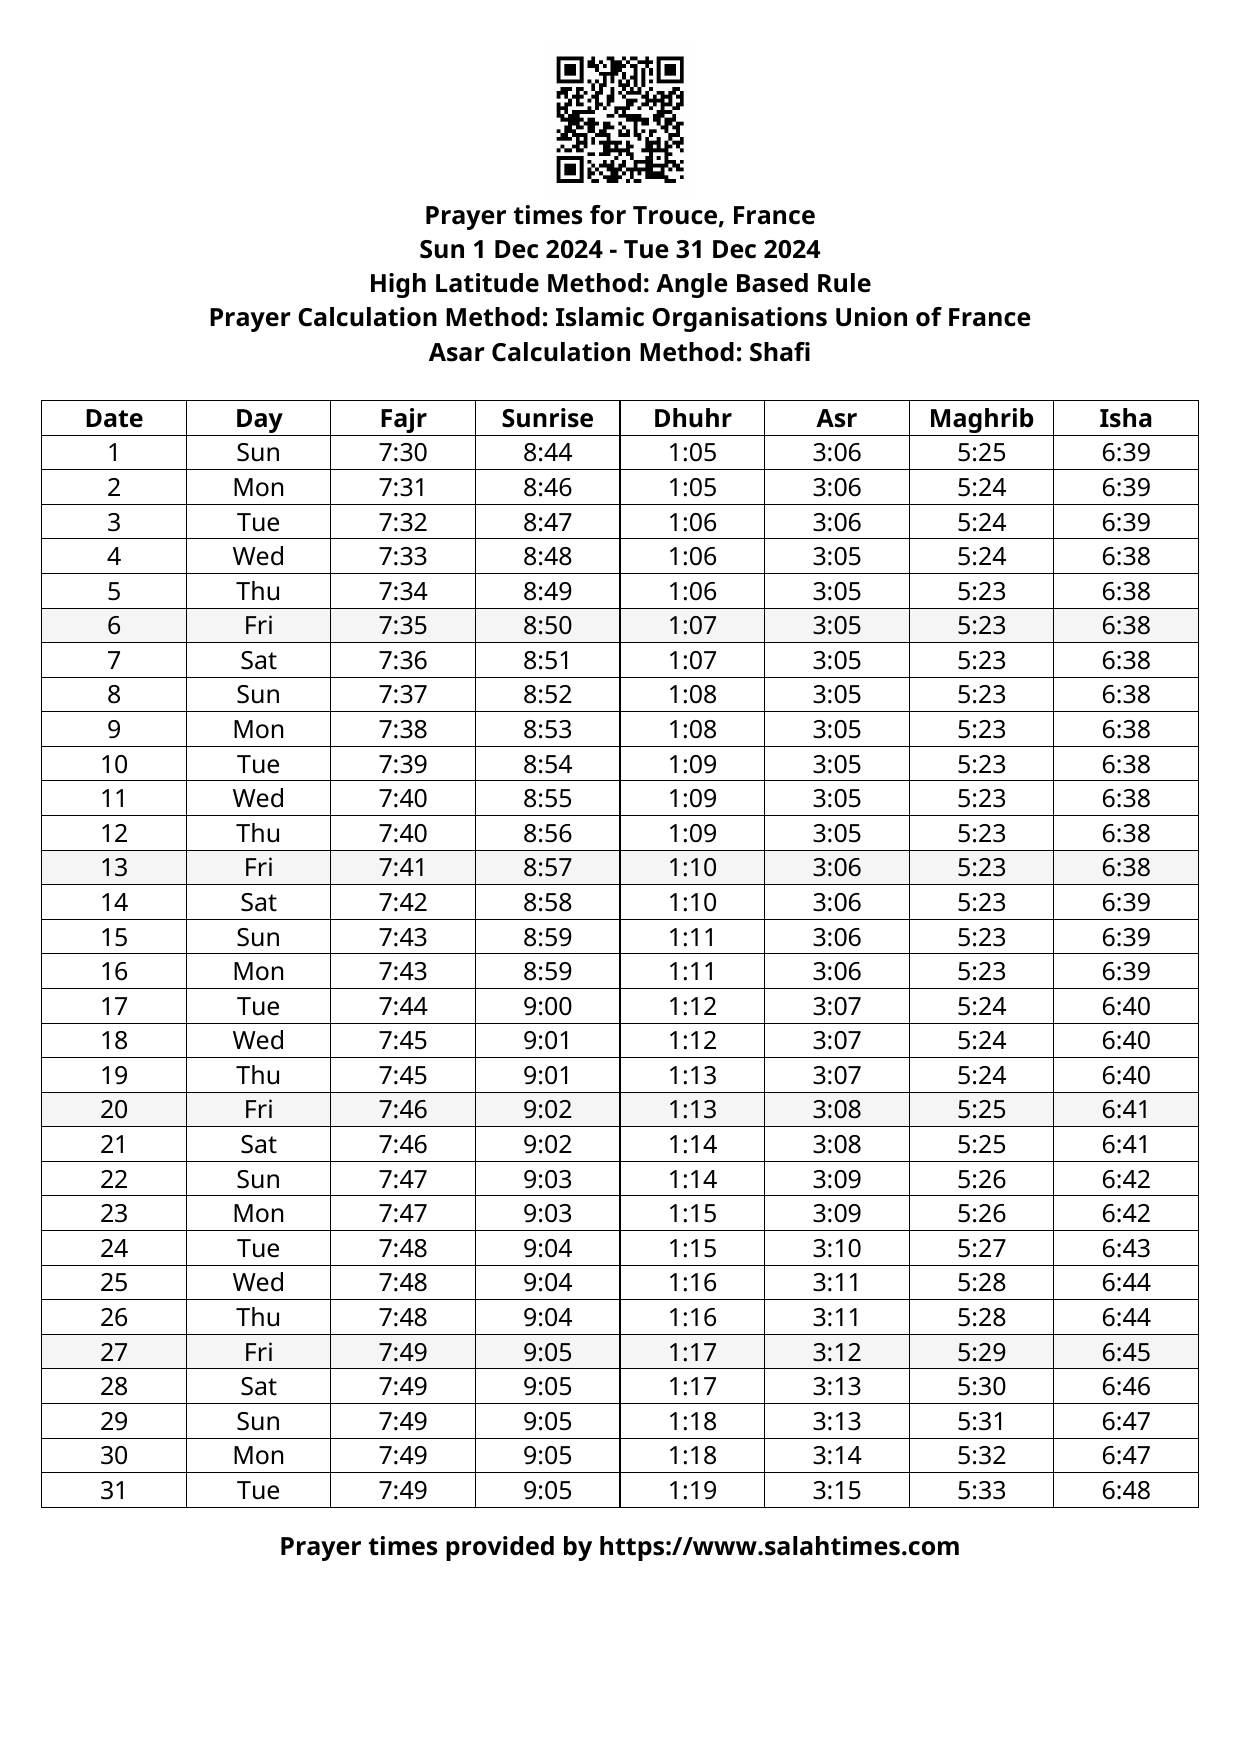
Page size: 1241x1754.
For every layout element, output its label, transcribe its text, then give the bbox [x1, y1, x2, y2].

table_cell 1:08 [621, 678, 764, 711]
table_cell 3:05 [765, 574, 909, 607]
table_cell 5:24 [910, 989, 1053, 1022]
table_cell 6:44 [1054, 1300, 1198, 1334]
table_cell 6:45 [1054, 1335, 1198, 1368]
table_cell 18 [42, 1024, 186, 1057]
table_cell 1:18 [621, 1404, 764, 1437]
table_cell 7:30 [331, 436, 475, 469]
table_cell 8:59 [476, 920, 619, 953]
table_cell 7:47 [331, 1196, 475, 1230]
table_cell 9:05 [476, 1473, 619, 1507]
table_cell 1:16 [621, 1266, 764, 1299]
table_cell 15 [42, 920, 186, 953]
table_cell 1:09 [621, 747, 764, 780]
table_cell 6:47 [1054, 1404, 1198, 1437]
table_cell 6:39 [1054, 885, 1198, 919]
table_cell 5:23 [910, 678, 1053, 711]
table_cell Tue [187, 747, 330, 780]
table_cell 7:31 [331, 470, 475, 504]
table_cell 6:38 [1054, 747, 1198, 780]
table_header Asr [765, 401, 909, 434]
table_cell 6:39 [1054, 505, 1198, 538]
table_cell 1:12 [621, 989, 764, 1022]
table_cell 3:06 [765, 436, 909, 469]
table_cell 14 [42, 885, 186, 919]
table_cell 1:08 [621, 712, 764, 746]
table_cell 6 [42, 609, 186, 642]
table_cell 8:59 [476, 954, 619, 988]
table_cell Mon [187, 712, 330, 746]
table_cell 12 [42, 816, 186, 849]
table_cell Tue [187, 989, 330, 1022]
table_cell 3 [42, 505, 186, 538]
table_cell 21 [42, 1127, 186, 1161]
table_cell 5:25 [910, 1093, 1053, 1126]
table_cell 7:45 [331, 1024, 475, 1057]
table_cell Sun [187, 1162, 330, 1195]
table_cell 7:43 [331, 954, 475, 988]
table_cell 3:08 [765, 1093, 909, 1126]
table_cell 3:05 [765, 643, 909, 677]
table_cell 7:48 [331, 1231, 475, 1264]
table_cell 5:23 [910, 885, 1053, 919]
table_cell 3:06 [765, 885, 909, 919]
table_cell Fri [187, 609, 330, 642]
table_cell 9:05 [476, 1439, 619, 1472]
table_cell 10 [42, 747, 186, 780]
table_cell Mon [187, 1196, 330, 1230]
table_cell 8:54 [476, 747, 619, 780]
table_cell 8:47 [476, 505, 619, 538]
table_cell 9:03 [476, 1162, 619, 1195]
table_cell 7:35 [331, 609, 475, 642]
table_cell 8:57 [476, 851, 619, 884]
table_cell 8:55 [476, 781, 619, 815]
table_cell 7:43 [331, 920, 475, 953]
table_cell 27 [42, 1335, 186, 1368]
table_cell 6:46 [1054, 1369, 1198, 1403]
table_cell 6:41 [1054, 1127, 1198, 1161]
table_cell 9:02 [476, 1127, 619, 1161]
table_cell 7:34 [331, 574, 475, 607]
table_header Fajr [331, 401, 475, 434]
table_cell 6:44 [1054, 1266, 1198, 1299]
table_cell 6:39 [1054, 470, 1198, 504]
table_cell 3:05 [765, 678, 909, 711]
table_cell 8:50 [476, 609, 619, 642]
table_cell 1:19 [621, 1473, 764, 1507]
table_cell 5:24 [910, 1024, 1053, 1057]
table_cell 7:36 [331, 643, 475, 677]
table_cell Fri [187, 1093, 330, 1126]
table_cell 3:07 [765, 1024, 909, 1057]
table_cell 5:24 [910, 539, 1053, 573]
table_cell 5:33 [910, 1473, 1053, 1507]
table_cell 7:49 [331, 1369, 475, 1403]
table_cell 7:46 [331, 1093, 475, 1126]
table_cell Sat [187, 885, 330, 919]
table_cell 6:41 [1054, 1093, 1198, 1126]
table_cell 7:49 [331, 1439, 475, 1472]
table_cell 16 [42, 954, 186, 988]
table_cell 3:07 [765, 989, 909, 1022]
table_cell 6:39 [1054, 436, 1198, 469]
table_cell 5:23 [910, 920, 1053, 953]
table_cell 1:14 [621, 1127, 764, 1161]
table_cell Tue [187, 1473, 330, 1507]
table_cell 8:52 [476, 678, 619, 711]
table_cell Sun [187, 920, 330, 953]
table_cell 5:23 [910, 816, 1053, 849]
table_cell 5:24 [910, 470, 1053, 504]
table_cell 1:07 [621, 643, 764, 677]
table_cell 6:42 [1054, 1162, 1198, 1195]
table_cell 1:05 [621, 470, 764, 504]
table_cell 6:42 [1054, 1196, 1198, 1230]
table_cell 13 [42, 851, 186, 884]
table_cell 9:05 [476, 1335, 619, 1368]
table_cell 5:25 [910, 1127, 1053, 1161]
table_header Date [42, 401, 186, 434]
table_cell 7:38 [331, 712, 475, 746]
table_cell 9:04 [476, 1300, 619, 1334]
table_cell 5:28 [910, 1300, 1053, 1334]
table_cell 5:23 [910, 954, 1053, 988]
table_cell 3:05 [765, 609, 909, 642]
table_cell 9:00 [476, 989, 619, 1022]
table_cell 3:15 [765, 1473, 909, 1507]
table_cell 7:32 [331, 505, 475, 538]
table_cell Mon [187, 470, 330, 504]
table_cell 5:23 [910, 643, 1053, 677]
table_cell 30 [42, 1439, 186, 1472]
table_cell 8:51 [476, 643, 619, 677]
table_cell 26 [42, 1300, 186, 1334]
table_cell 6:47 [1054, 1439, 1198, 1472]
table_cell Tue [187, 505, 330, 538]
table_cell 7 [42, 643, 186, 677]
table_cell Sat [187, 643, 330, 677]
table_cell Fri [187, 851, 330, 884]
table_cell 1:05 [621, 436, 764, 469]
table_cell 24 [42, 1231, 186, 1264]
table_cell 3:06 [765, 851, 909, 884]
table_cell 1:13 [621, 1058, 764, 1092]
table_cell 8 [42, 678, 186, 711]
table_cell 5:23 [910, 609, 1053, 642]
table_cell 3:09 [765, 1162, 909, 1195]
table_cell 3:10 [765, 1231, 909, 1264]
table_cell 9 [42, 712, 186, 746]
table_cell 6:38 [1054, 643, 1198, 677]
table_cell 1:12 [621, 1024, 764, 1057]
table_cell 1:11 [621, 920, 764, 953]
table_cell 3:11 [765, 1266, 909, 1299]
table_cell 5:24 [910, 505, 1053, 538]
table_cell 7:42 [331, 885, 475, 919]
table_cell Sat [187, 1127, 330, 1161]
table_cell 8:58 [476, 885, 619, 919]
table_cell 1 [42, 436, 186, 469]
table_cell 6:40 [1054, 1058, 1198, 1092]
table_cell 8:49 [476, 574, 619, 607]
table_cell 6:39 [1054, 954, 1198, 988]
picture [542, 41, 699, 198]
table_cell 5:30 [910, 1369, 1053, 1403]
table_cell 22 [42, 1162, 186, 1195]
table_cell 1:17 [621, 1335, 764, 1368]
table_cell 6:40 [1054, 989, 1198, 1022]
table_cell 3:12 [765, 1335, 909, 1368]
table_cell 1:13 [621, 1093, 764, 1126]
table_cell 3:11 [765, 1300, 909, 1334]
text Prayer Calculation Method: Islamic Organisations Union of France [42, 300, 1198, 334]
table_cell 6:40 [1054, 1024, 1198, 1057]
table_cell 7:40 [331, 781, 475, 815]
table_cell 1:06 [621, 574, 764, 607]
table_cell Thu [187, 1300, 330, 1334]
table_cell 1:15 [621, 1231, 764, 1264]
table_header Day [187, 401, 330, 434]
table_cell Mon [187, 1439, 330, 1472]
table_cell 1:06 [621, 539, 764, 573]
table_cell 6:38 [1054, 609, 1198, 642]
table_cell 9:03 [476, 1196, 619, 1230]
table_cell 5:23 [910, 851, 1053, 884]
table_cell 3:09 [765, 1196, 909, 1230]
table_cell 3:13 [765, 1404, 909, 1437]
table_cell 5:31 [910, 1404, 1053, 1437]
table_cell 6:38 [1054, 816, 1198, 849]
table_cell 6:38 [1054, 574, 1198, 607]
table_cell 7:33 [331, 539, 475, 573]
table_cell 5:28 [910, 1266, 1053, 1299]
table_cell 2 [42, 470, 186, 504]
table_cell 5:23 [910, 781, 1053, 815]
table_cell 11 [42, 781, 186, 815]
table_cell 6:38 [1054, 539, 1198, 573]
table_cell Wed [187, 539, 330, 573]
table_cell 7:39 [331, 747, 475, 780]
text Sun 1 Dec 2024 - Tue 31 Dec 2024 [42, 232, 1198, 266]
table_cell 25 [42, 1266, 186, 1299]
table_header Dhuhr [621, 401, 764, 434]
table_cell 5:32 [910, 1439, 1053, 1472]
table_cell 23 [42, 1196, 186, 1230]
table_cell 5:23 [910, 712, 1053, 746]
table_cell 9:04 [476, 1231, 619, 1264]
table_cell 9:04 [476, 1266, 619, 1299]
table_cell 9:01 [476, 1024, 619, 1057]
table_cell 7:49 [331, 1404, 475, 1437]
table_cell 3:05 [765, 539, 909, 573]
table_cell 3:06 [765, 954, 909, 988]
table_cell Wed [187, 1266, 330, 1299]
table_cell 7:37 [331, 678, 475, 711]
text Asar Calculation Method: Shafi [42, 334, 1198, 368]
table_cell 19 [42, 1058, 186, 1092]
table_cell 1:15 [621, 1196, 764, 1230]
table_cell Thu [187, 1058, 330, 1092]
table_cell 1:09 [621, 781, 764, 815]
table_cell 17 [42, 989, 186, 1022]
table_cell 7:40 [331, 816, 475, 849]
table_cell 1:17 [621, 1369, 764, 1403]
table_cell 5:27 [910, 1231, 1053, 1264]
table_cell 4 [42, 539, 186, 573]
table_cell Tue [187, 1231, 330, 1264]
table_cell 1:18 [621, 1439, 764, 1472]
table_cell 1:10 [621, 885, 764, 919]
table_cell 1:16 [621, 1300, 764, 1334]
table_cell 3:05 [765, 712, 909, 746]
table_cell 7:49 [331, 1473, 475, 1507]
table_cell 3:13 [765, 1369, 909, 1403]
table_cell 3:06 [765, 470, 909, 504]
table_cell 7:49 [331, 1335, 475, 1368]
table_cell 5:24 [910, 1058, 1053, 1092]
table_cell 1:11 [621, 954, 764, 988]
table_cell 5:26 [910, 1196, 1053, 1230]
table_cell 3:05 [765, 781, 909, 815]
table_cell Fri [187, 1335, 330, 1368]
table_cell Wed [187, 1024, 330, 1057]
table_cell 3:07 [765, 1058, 909, 1092]
table_cell 7:47 [331, 1162, 475, 1195]
table_cell Sun [187, 678, 330, 711]
text Prayer times for Trouce, France [42, 198, 1198, 232]
table_cell 8:48 [476, 539, 619, 573]
table_cell 7:48 [331, 1266, 475, 1299]
table_cell 9:01 [476, 1058, 619, 1092]
table_cell 9:05 [476, 1369, 619, 1403]
table_cell Thu [187, 574, 330, 607]
table_cell 7:48 [331, 1300, 475, 1334]
table_cell Wed [187, 781, 330, 815]
table_cell 7:46 [331, 1127, 475, 1161]
table_cell 7:41 [331, 851, 475, 884]
table_cell 5 [42, 574, 186, 607]
table_cell 29 [42, 1404, 186, 1437]
table_cell Mon [187, 954, 330, 988]
table_cell 7:45 [331, 1058, 475, 1092]
table_cell 7:44 [331, 989, 475, 1022]
table_cell 1:06 [621, 505, 764, 538]
table_cell 8:53 [476, 712, 619, 746]
table_cell 6:43 [1054, 1231, 1198, 1264]
table_cell Thu [187, 816, 330, 849]
table_cell 3:06 [765, 920, 909, 953]
table_cell 6:48 [1054, 1473, 1198, 1507]
table_cell 9:05 [476, 1404, 619, 1437]
table_cell Sun [187, 436, 330, 469]
table_cell 8:56 [476, 816, 619, 849]
table_cell 3:08 [765, 1127, 909, 1161]
table_cell 8:46 [476, 470, 619, 504]
table_cell 5:23 [910, 747, 1053, 780]
table_cell Sun [187, 1404, 330, 1437]
table_cell 1:09 [621, 816, 764, 849]
table_header Maghrib [910, 401, 1053, 434]
table_cell 1:10 [621, 851, 764, 884]
table_cell 6:38 [1054, 678, 1198, 711]
table_cell Sat [187, 1369, 330, 1403]
table_cell 28 [42, 1369, 186, 1403]
table_cell 5:25 [910, 436, 1053, 469]
table_cell 1:07 [621, 609, 764, 642]
table_cell 8:44 [476, 436, 619, 469]
table_cell 3:05 [765, 816, 909, 849]
table_cell 31 [42, 1473, 186, 1507]
text Prayer times provided by https://www.salahtimes.com [42, 1528, 1198, 1563]
table_cell 9:02 [476, 1093, 619, 1126]
table_cell 3:05 [765, 747, 909, 780]
table_header Isha [1054, 401, 1198, 434]
table_cell 3:14 [765, 1439, 909, 1472]
table_cell 6:38 [1054, 712, 1198, 746]
table_header Sunrise [476, 401, 619, 434]
table_cell 3:06 [765, 505, 909, 538]
table_cell 6:39 [1054, 920, 1198, 953]
text High Latitude Method: Angle Based Rule [42, 266, 1198, 300]
table_cell 20 [42, 1093, 186, 1126]
table_cell 6:38 [1054, 851, 1198, 884]
table_cell 6:38 [1054, 781, 1198, 815]
table_cell 5:23 [910, 574, 1053, 607]
table_cell 1:14 [621, 1162, 764, 1195]
table_cell 5:26 [910, 1162, 1053, 1195]
table_cell 5:29 [910, 1335, 1053, 1368]
